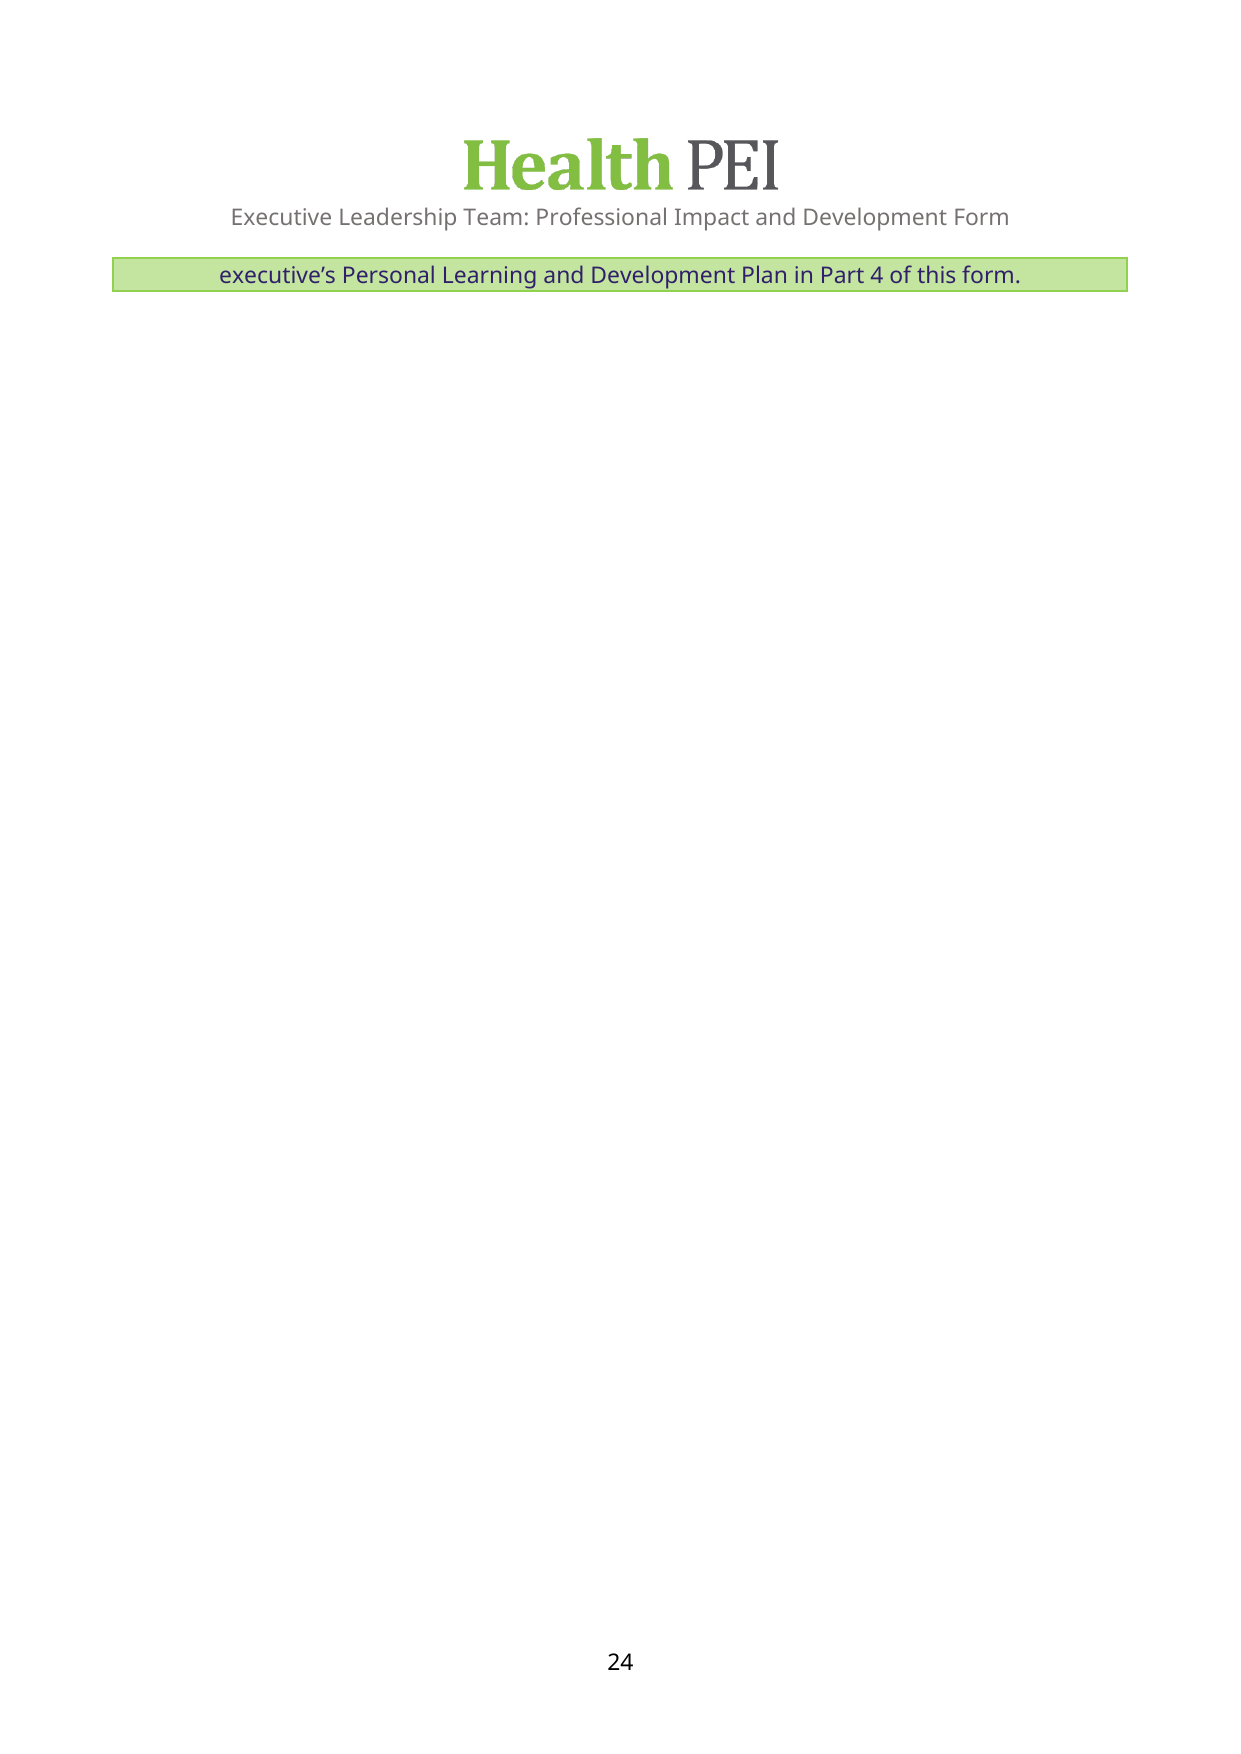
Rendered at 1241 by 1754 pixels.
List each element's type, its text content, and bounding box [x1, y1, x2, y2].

picture [460, 130, 780, 198]
